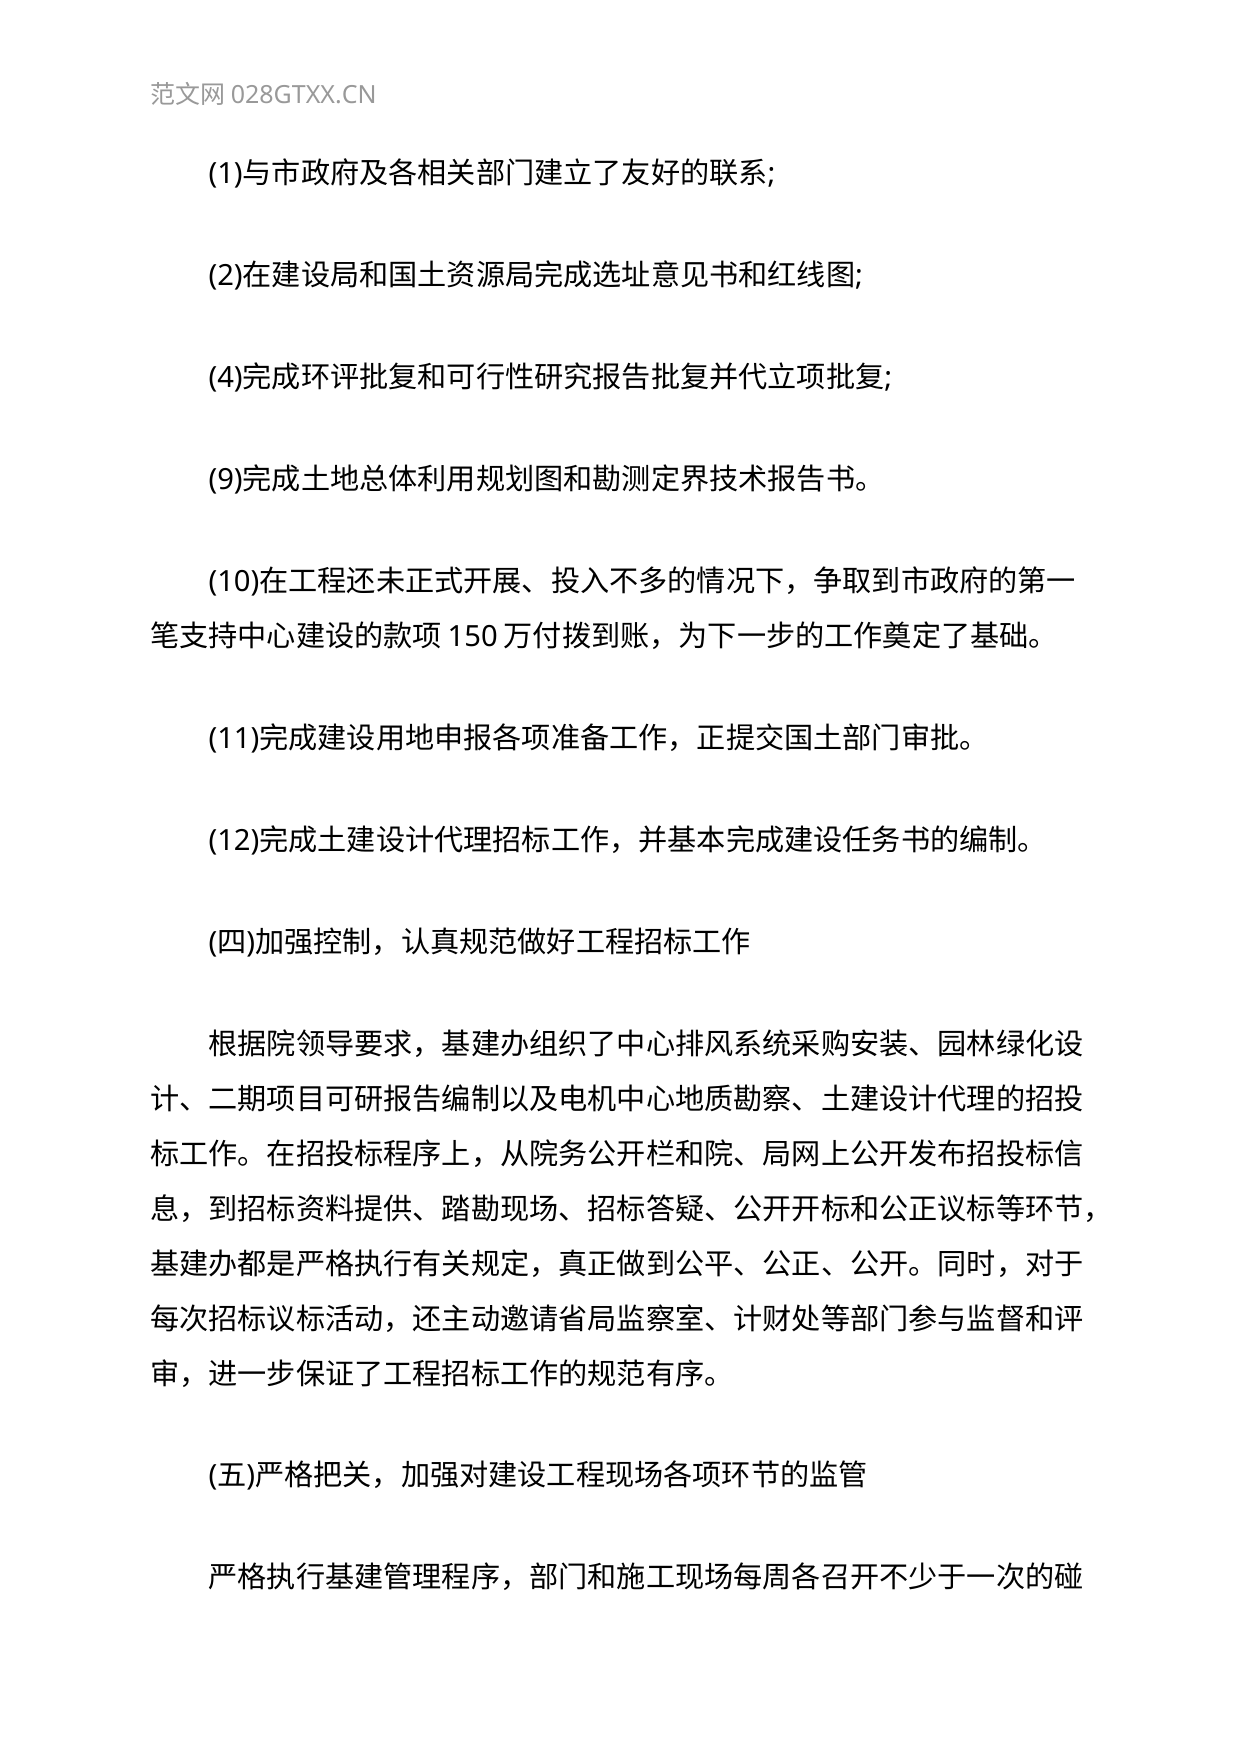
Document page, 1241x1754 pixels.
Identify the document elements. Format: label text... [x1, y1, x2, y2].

text (4)完成环评批复和可行性研究报告批复并代立项批复; [150, 354, 1090, 396]
text (10)在工程还未正式开展、投入不多的情况下，争取到市政府的第一笔支持中心建设的款项150万付拨到账，为下一步的工作奠定了基础。 [150, 558, 1090, 655]
text (12)完成土建设计代理招标工作，并基本完成建设任务书的编制。 [150, 817, 1090, 859]
text (1)与市政府及各相关部门建立了友好的联系; [150, 150, 1090, 192]
text (11)完成建设用地申报各项准备工作，正提交国土部门审批。 [150, 715, 1090, 757]
text 根据院领导要求，基建办组织了中心排风系统采购安装、园林绿化设计、二期项目可研报告编制以及电机中心地质勘察、土建设计代理的招投标工作。在招投标程序上，从院务公开栏和院、局网上公开发布招投标信息，到招标资料提供、踏勘现场、招标答疑、公开开标和公正议标等环节，基建办都是严格执行有关规定，真正做到公平、公正、公开。同时，对于每次招标议标活动，还主动邀请省局监察室、计财处等部门参与监督和评审，进一步保证了工程招标工作的规范有序。 [150, 1021, 1090, 1392]
text (五)严格把关，加强对建设工程现场各项环节的监管 [150, 1452, 1090, 1494]
text (2)在建设局和国土资源局完成选址意见书和红线图; [150, 252, 1090, 294]
text (9)完成土地总体利用规划图和勘测定界技术报告书。 [150, 456, 1090, 498]
text (四)加强控制，认真规范做好工程招标工作 [150, 919, 1090, 961]
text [150, 1554, 1090, 1596]
